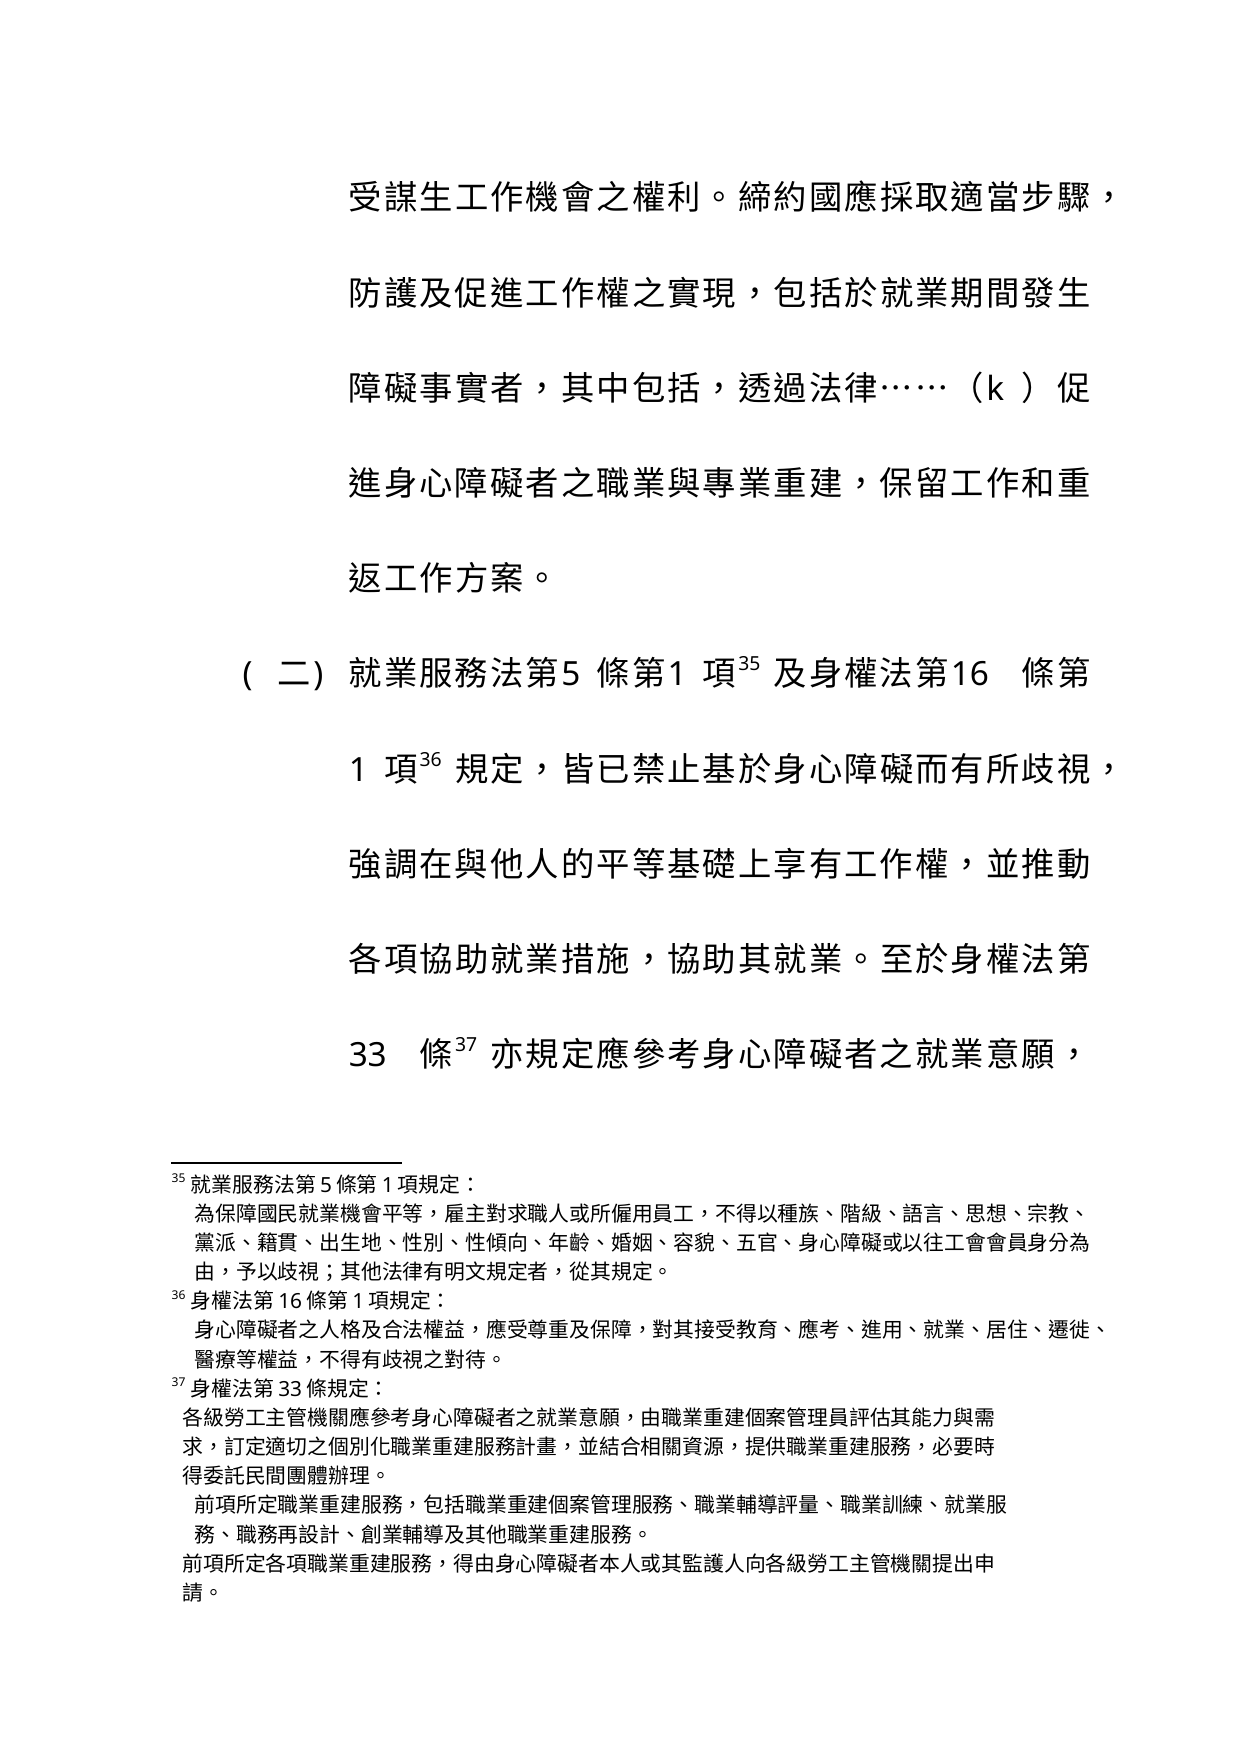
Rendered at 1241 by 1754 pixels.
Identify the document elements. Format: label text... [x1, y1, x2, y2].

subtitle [313, 148, 1092, 624]
subtitle 就業服務法第5條第1項及身權法第16條第1項規定，皆已禁止基於身心障礙而有所歧視，強調在與他人的平等基礎上享有工作權，並推動各項協助就業措施，協助其就業。至於身權法第33條亦規定應參考身心障礙者之就業意願，由職業重建個案管理員評估其能力與需求，訂定適切之個別化職業重建服務計畫，其中即包括職務再設計等服務。其中職務再設計，係考量身心障礙或中高齡員工面臨身心功能退化、競爭力或工作技能相對落後、工作動機遞減等問題，由専業團隊與事業單位，針對個案之職場障礙進行評估，並協助在職勞工續留職場穩定就業。 [242, 624, 1092, 1100]
